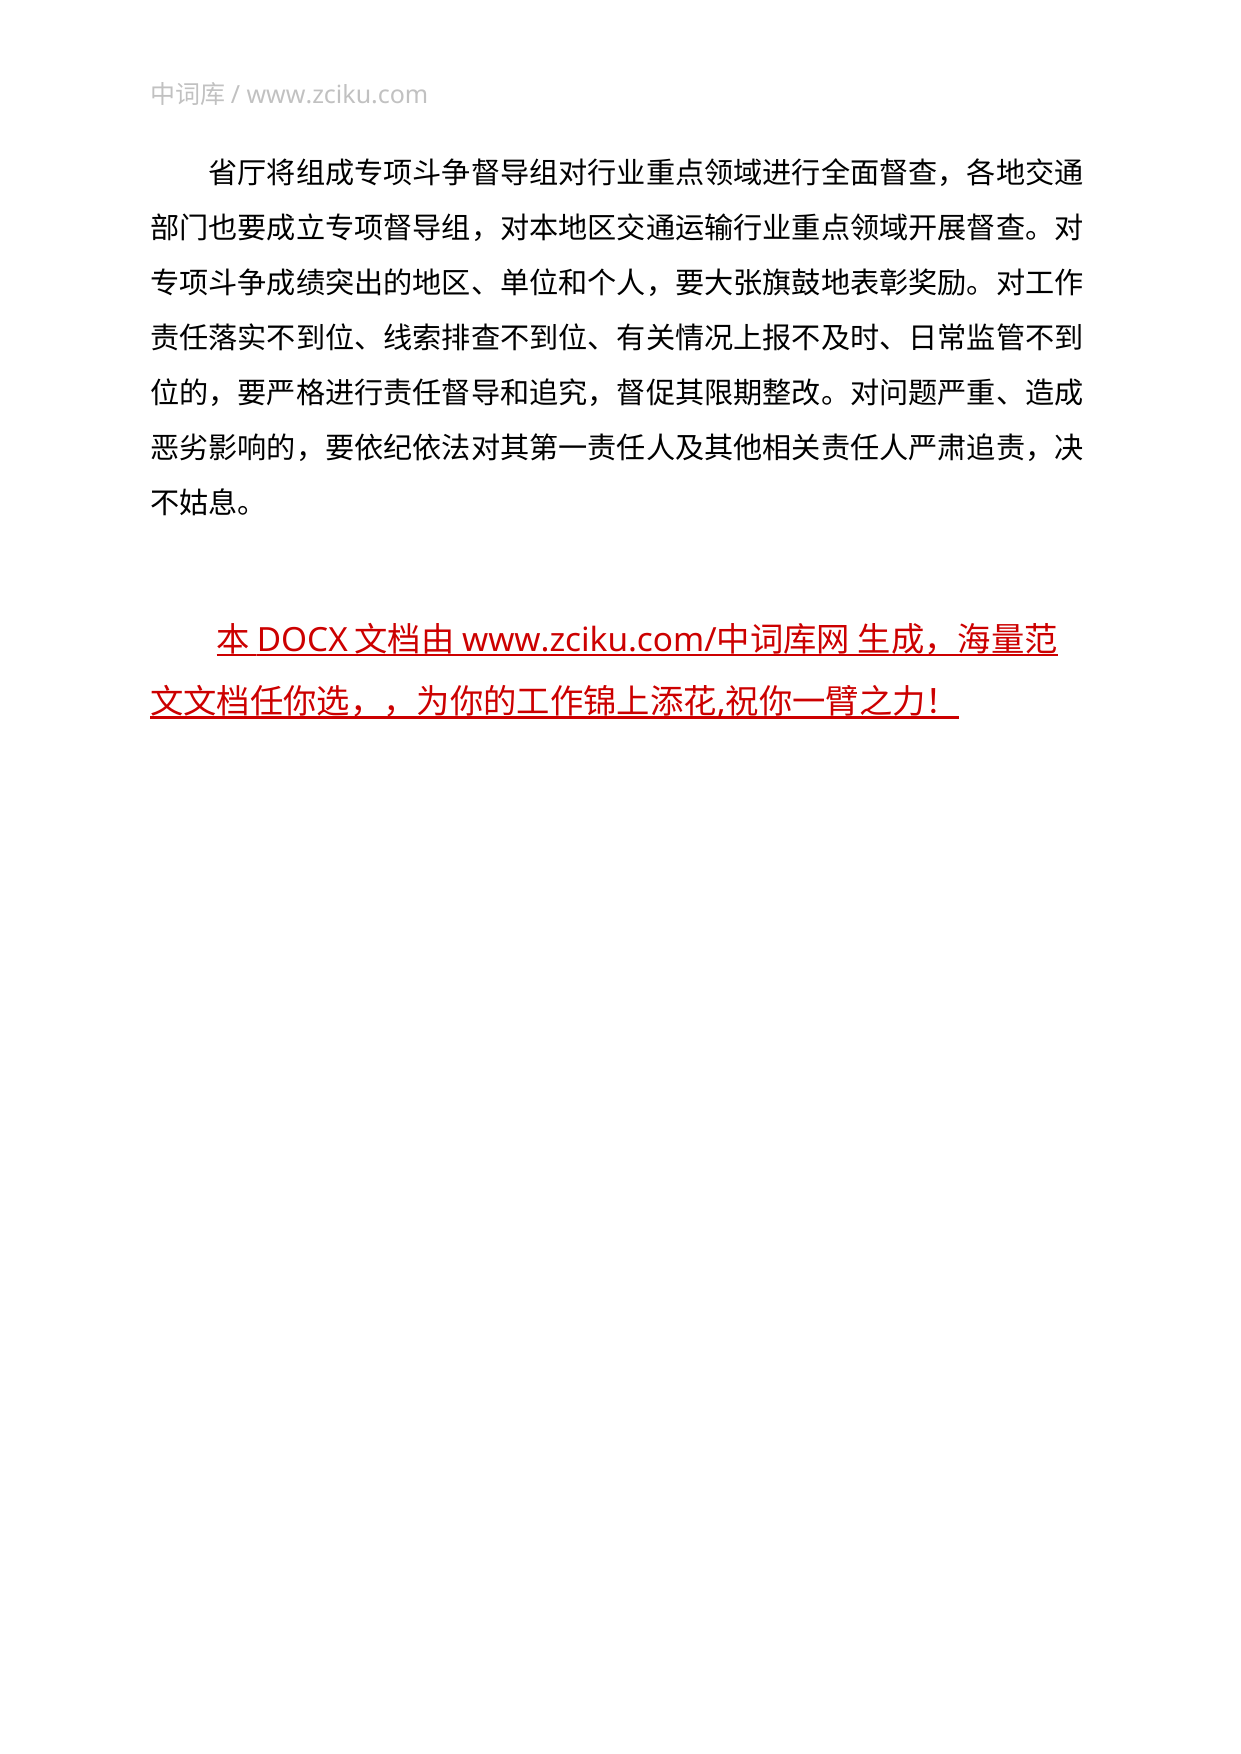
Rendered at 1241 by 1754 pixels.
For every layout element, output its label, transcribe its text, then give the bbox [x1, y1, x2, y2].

text 省厅将组成专项斗争督导组对行业重点领域进行全面督查，各地交通部门也要成立专项督导组，对本地区交通运输行业重点领域开展督查。对专项斗争成绩突出的地区、单位和个人，要大张旗鼓地表彰奖励。对工作责任落实不到位、线索排查不到位、有关情况上报不及时、日常监管不到位的，要严格进行责任督导和追究，督促其限期整改。对问题严重、造成恶劣影响的，要依纪依法对其第一责任人及其他相关责任人严肃追责，决不姑息。 [150, 150, 1090, 522]
text 本DOCX文档由 www.zciku.com/中词库网 生成，海量范文文档任你选，，为你的工作锦上添花,祝你一臂之力！ [150, 612, 1090, 724]
